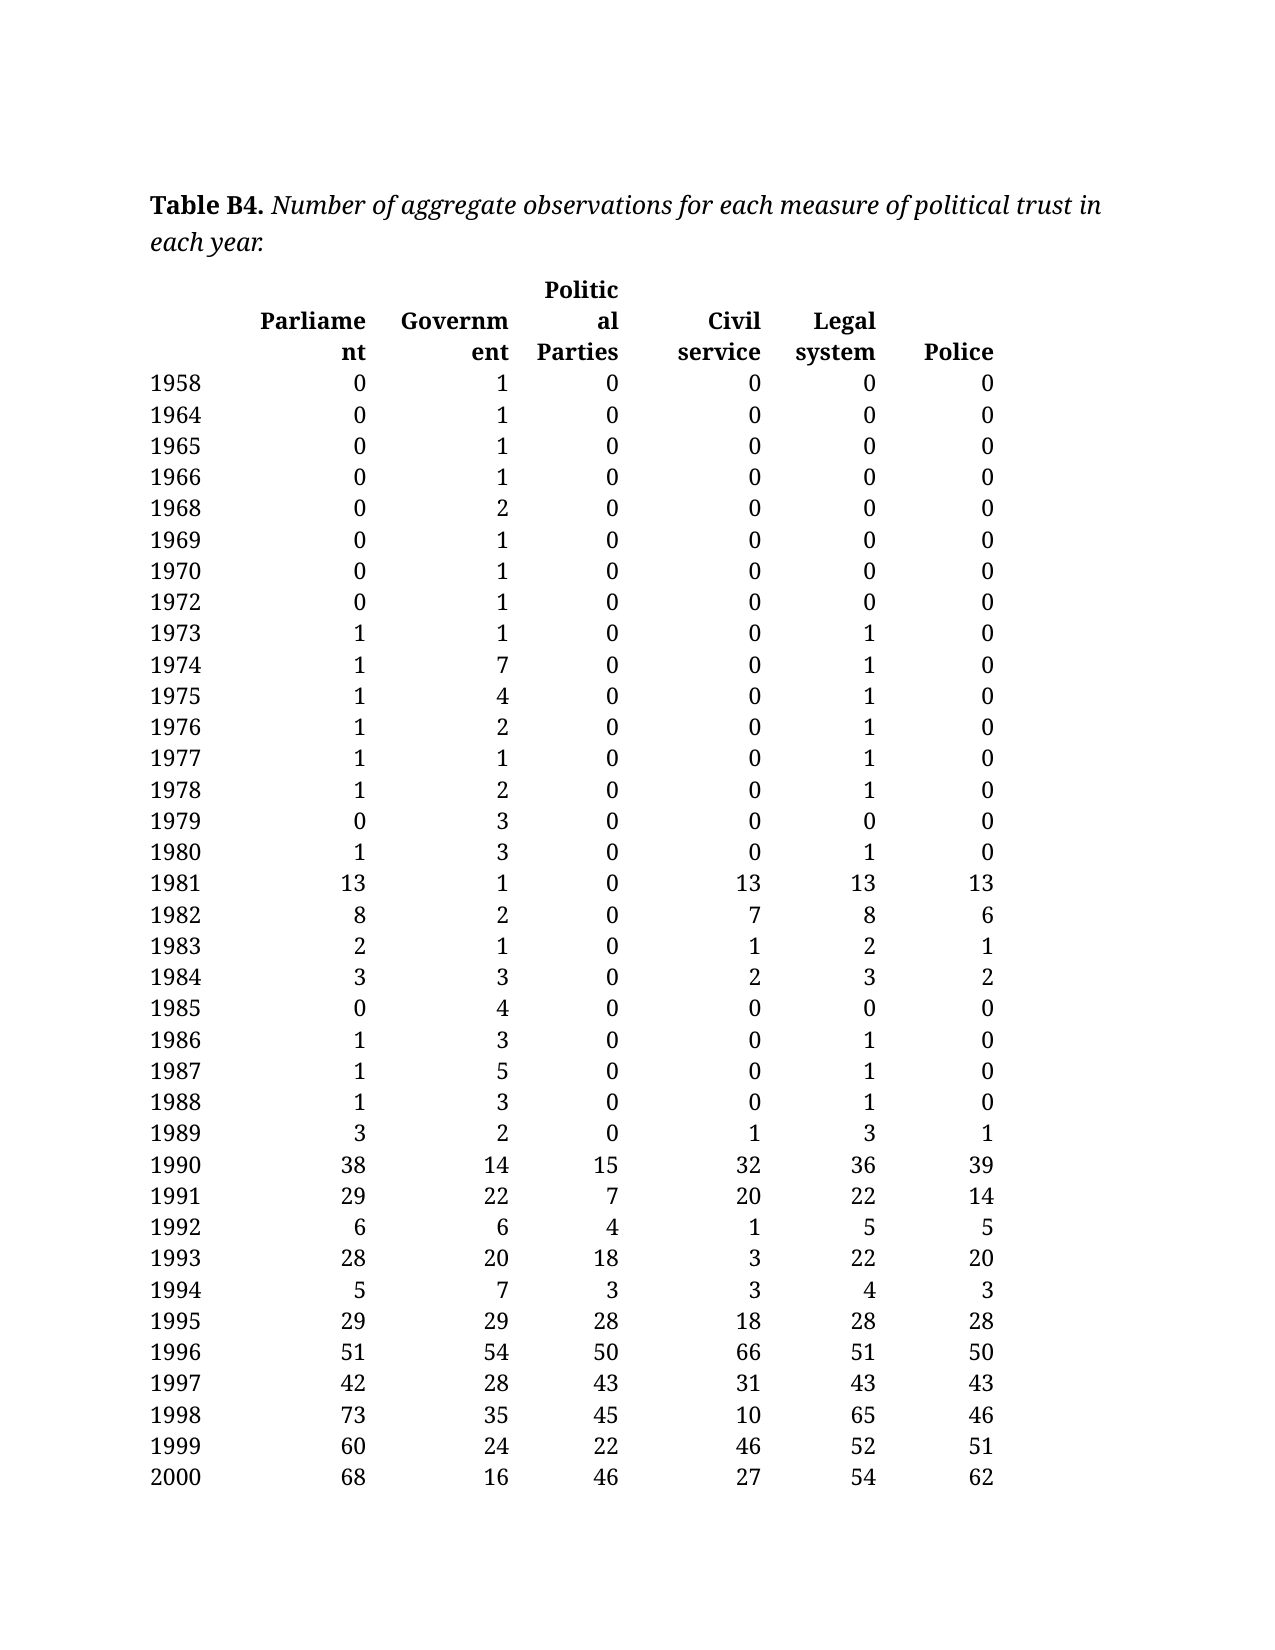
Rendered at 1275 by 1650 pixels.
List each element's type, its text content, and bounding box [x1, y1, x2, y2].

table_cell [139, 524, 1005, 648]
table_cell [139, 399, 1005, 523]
subtitle Table B4. Number of aggregate observations for each measure of political trust in each year. [150, 187, 1125, 258]
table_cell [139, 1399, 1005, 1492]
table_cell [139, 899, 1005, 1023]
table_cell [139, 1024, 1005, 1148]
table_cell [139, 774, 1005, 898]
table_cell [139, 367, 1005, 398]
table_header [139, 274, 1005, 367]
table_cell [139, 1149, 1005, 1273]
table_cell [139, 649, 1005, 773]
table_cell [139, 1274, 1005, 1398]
